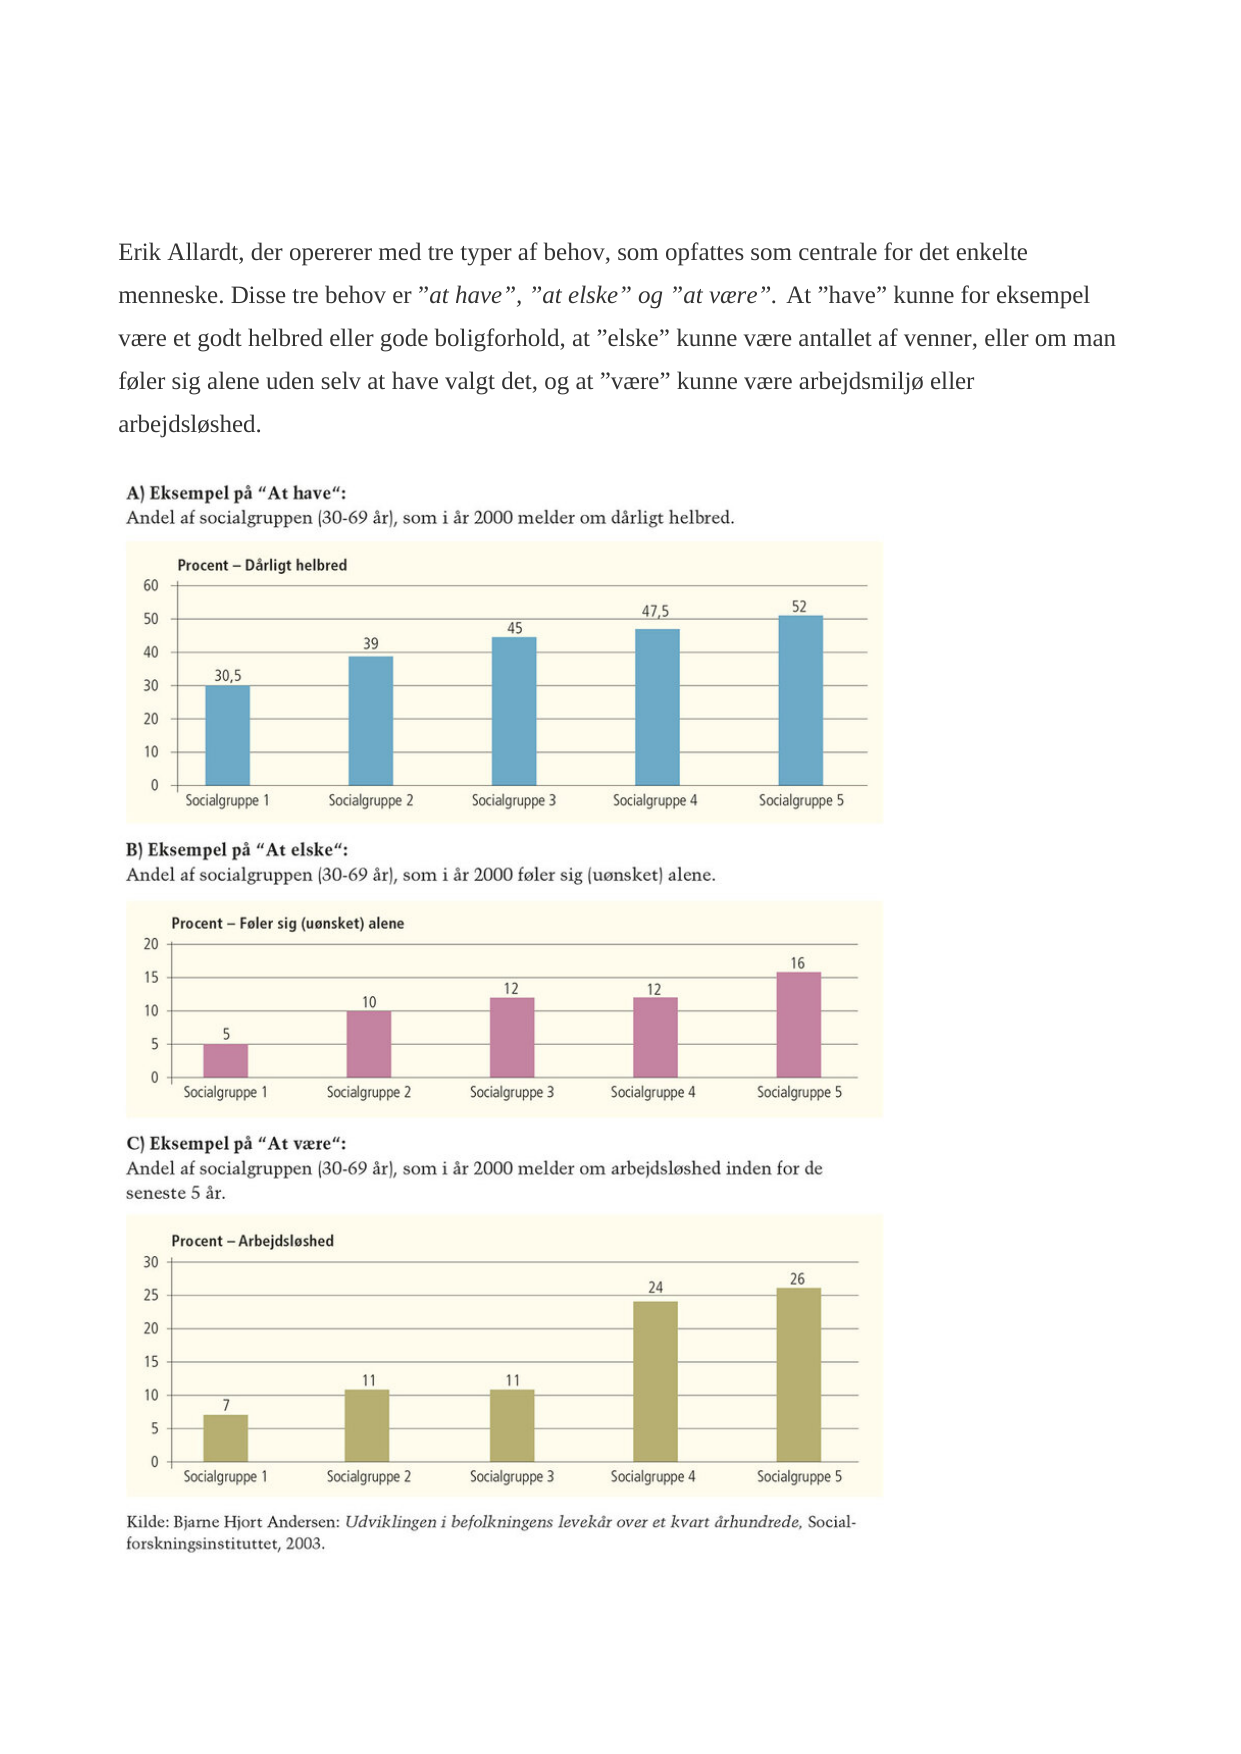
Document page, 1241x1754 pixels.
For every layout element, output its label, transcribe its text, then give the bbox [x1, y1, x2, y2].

picture [118, 469, 884, 1570]
text Erik Allardt, der opererer med tre typer af behov, som opfattes som centrale for det enkelte menneske. Disse tre behov er ”at have”, ”at elske” og ”at være”. At ”have” kunne for eksempel være et godt helbred eller gode boligforhold, at ”elske” kunne være antallet af venner, eller om man føler sig alene uden selv at have valgt det, og at ”være” kunne være arbejdsmiljø eller arbejdsløshed. [118, 237, 1122, 438]
